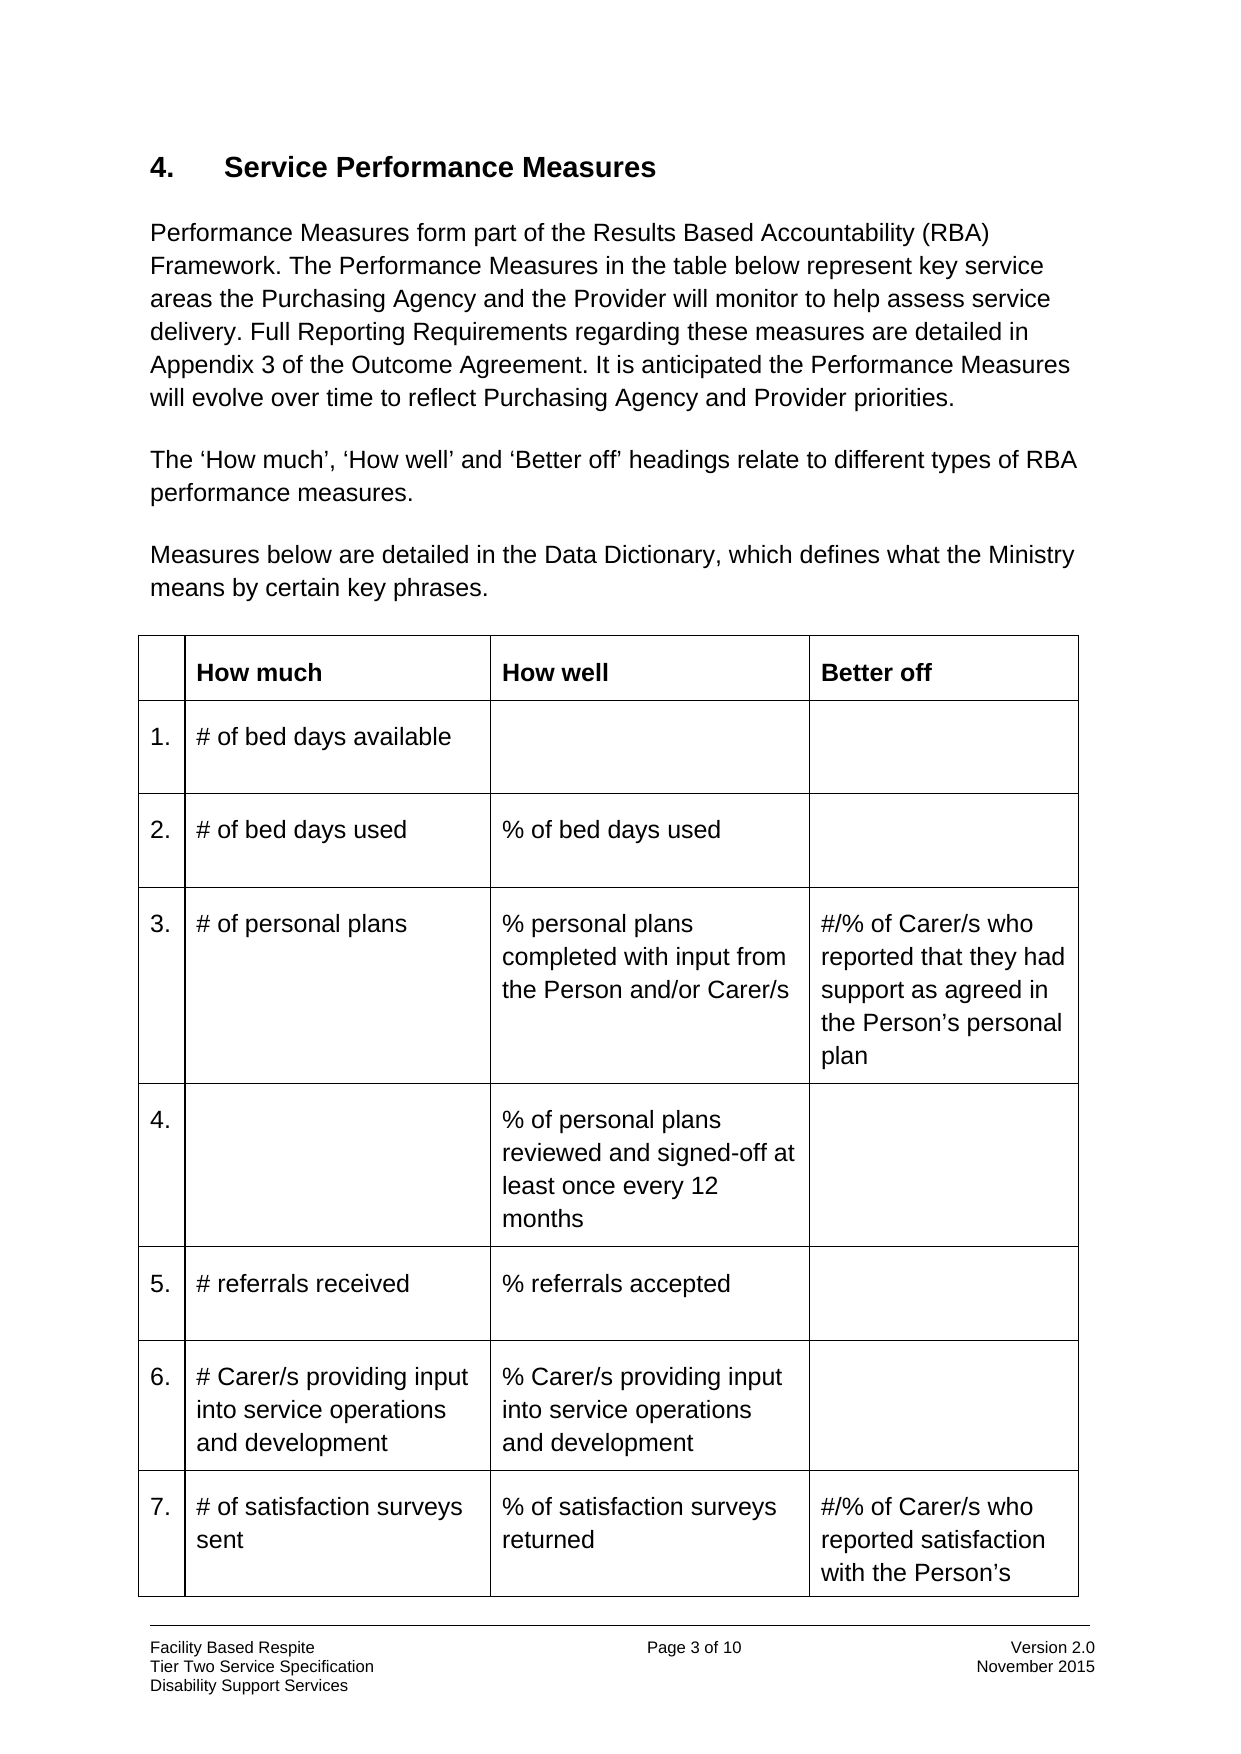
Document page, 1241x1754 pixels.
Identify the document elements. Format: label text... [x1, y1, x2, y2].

table_cell # referrals received [186, 1247, 490, 1340]
table_cell [810, 1084, 1078, 1246]
table_cell [139, 1341, 184, 1470]
table_cell % personal plans completed with input from the Person and/or Carer/s [491, 888, 809, 1083]
table_cell # of bed days available [186, 701, 490, 793]
table_cell [139, 794, 184, 887]
table_cell [810, 1247, 1078, 1340]
table_cell #/% of Carer/s who reported that they had support as agreed in the Person’s personal plan [810, 888, 1078, 1083]
table_cell [139, 1471, 184, 1596]
table_cell % of satisfaction surveys returned [491, 1471, 809, 1596]
table_header Better off [810, 636, 1078, 700]
text Performance Measures form part of the Results Based Accountability (RBA) Framework. The Performance Measures in the table below represent key service areas the Purchasing Agency and the Provider will monitor to help assess service delivery. Full Reporting Requirements regarding these measures are detailed in Appendix 3 of the Outcome Agreement. It is anticipated the Performance Measures will evolve over time to reflect Purchasing Agency and Provider priorities. [150, 218, 1090, 412]
table_cell % Carer/s providing input into service operations and development [491, 1341, 809, 1470]
table_cell [139, 888, 184, 1083]
subtitle Service Performance Measures [150, 150, 1090, 183]
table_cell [810, 1471, 1078, 1596]
table_cell [139, 1247, 184, 1340]
table_header How well [491, 636, 809, 700]
table_cell % of bed days used [491, 794, 809, 887]
table_cell % of personal plans reviewed and signed-off at least once every 12 months [491, 1084, 809, 1246]
text Measures below are detailed in the Data Dictionary, which defines what the Ministry means by certain key phrases. [150, 540, 1090, 602]
table_cell [491, 701, 809, 793]
table_cell [139, 1084, 184, 1246]
table_header How much [186, 636, 490, 700]
table_cell [810, 1341, 1078, 1470]
text The ‘How much’, ‘How well’ and ‘Better off’ headings relate to different types of RBA performance measures. [150, 445, 1090, 507]
table_cell # of satisfaction surveys sent [186, 1471, 490, 1596]
table_cell [810, 701, 1078, 793]
table_cell # of personal plans [186, 888, 490, 1083]
table_cell [139, 701, 184, 793]
table_cell [810, 794, 1078, 887]
table_cell [186, 1084, 490, 1246]
table_cell % referrals accepted [491, 1247, 809, 1340]
table_cell # Carer/s providing input into service operations and development [186, 1341, 490, 1470]
table_header [139, 636, 184, 700]
table_cell # of bed days used [186, 794, 490, 887]
